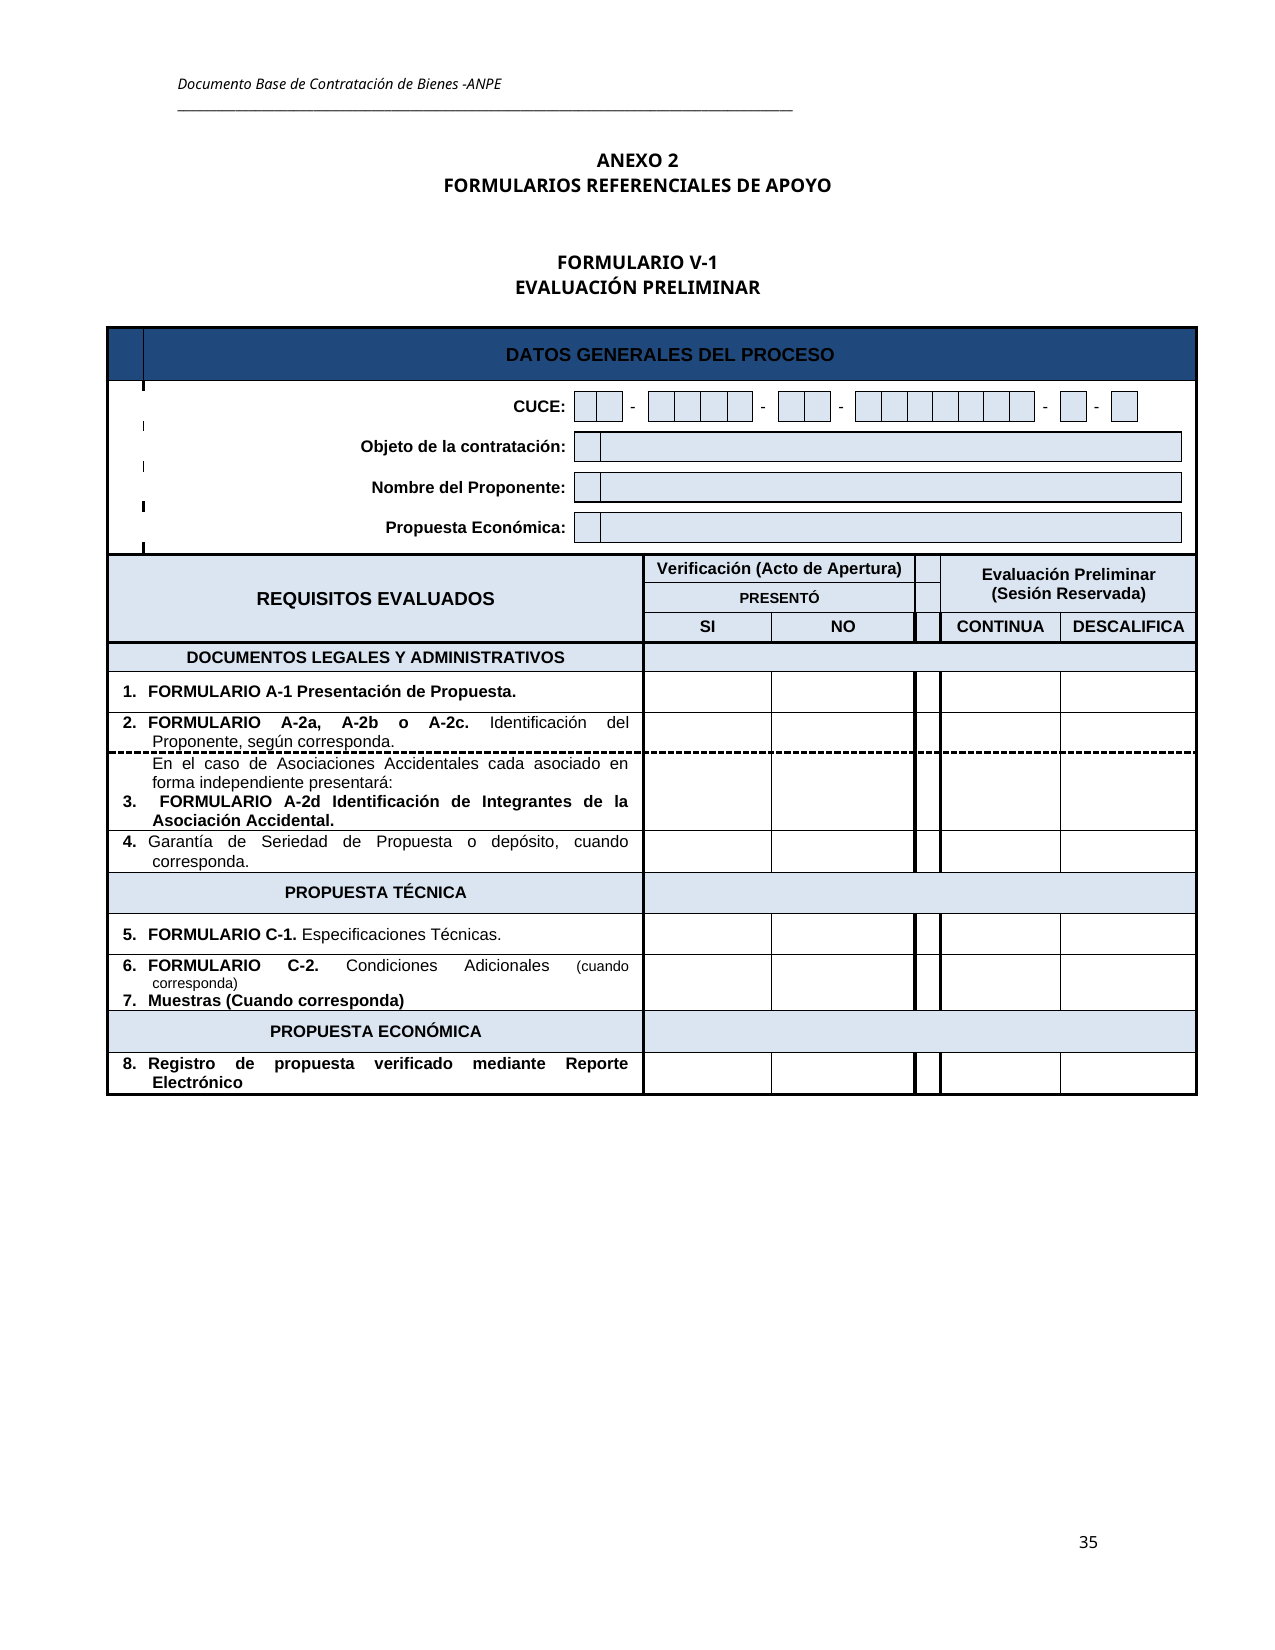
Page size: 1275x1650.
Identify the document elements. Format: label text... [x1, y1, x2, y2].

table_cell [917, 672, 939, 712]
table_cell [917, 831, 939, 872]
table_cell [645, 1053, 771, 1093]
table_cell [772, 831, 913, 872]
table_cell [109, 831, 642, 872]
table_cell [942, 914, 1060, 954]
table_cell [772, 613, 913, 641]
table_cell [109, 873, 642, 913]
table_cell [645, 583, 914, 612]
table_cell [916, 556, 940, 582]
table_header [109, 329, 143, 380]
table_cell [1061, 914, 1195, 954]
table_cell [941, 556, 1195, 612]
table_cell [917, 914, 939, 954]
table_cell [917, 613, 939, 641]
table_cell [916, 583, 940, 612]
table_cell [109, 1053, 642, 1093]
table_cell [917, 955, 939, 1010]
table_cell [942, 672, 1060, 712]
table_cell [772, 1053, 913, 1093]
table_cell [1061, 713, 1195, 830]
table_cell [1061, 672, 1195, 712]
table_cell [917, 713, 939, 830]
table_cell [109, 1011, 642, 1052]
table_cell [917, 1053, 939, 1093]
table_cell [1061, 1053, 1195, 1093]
text ANEXO 2 [177, 147, 1098, 173]
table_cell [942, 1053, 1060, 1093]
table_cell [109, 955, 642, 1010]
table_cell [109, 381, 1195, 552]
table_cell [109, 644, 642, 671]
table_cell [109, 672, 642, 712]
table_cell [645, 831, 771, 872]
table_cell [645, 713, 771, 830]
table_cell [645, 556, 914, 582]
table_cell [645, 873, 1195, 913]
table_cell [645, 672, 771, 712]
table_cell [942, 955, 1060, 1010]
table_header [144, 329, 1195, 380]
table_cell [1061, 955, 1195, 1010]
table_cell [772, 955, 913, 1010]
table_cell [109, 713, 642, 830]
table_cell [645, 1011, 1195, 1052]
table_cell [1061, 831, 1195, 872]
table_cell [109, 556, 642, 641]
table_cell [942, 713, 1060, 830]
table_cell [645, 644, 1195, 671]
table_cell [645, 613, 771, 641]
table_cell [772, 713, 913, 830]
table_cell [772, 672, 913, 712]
text FORMULARIOS REFERENCIALES DE APOYO [177, 173, 1098, 198]
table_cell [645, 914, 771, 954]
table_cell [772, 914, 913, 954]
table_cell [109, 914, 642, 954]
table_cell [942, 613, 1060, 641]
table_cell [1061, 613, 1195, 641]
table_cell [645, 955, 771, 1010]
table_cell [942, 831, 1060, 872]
text EVALUACIÓN PRELIMINAR [177, 275, 1098, 300]
text FORMULARIO V-1 [177, 249, 1098, 275]
